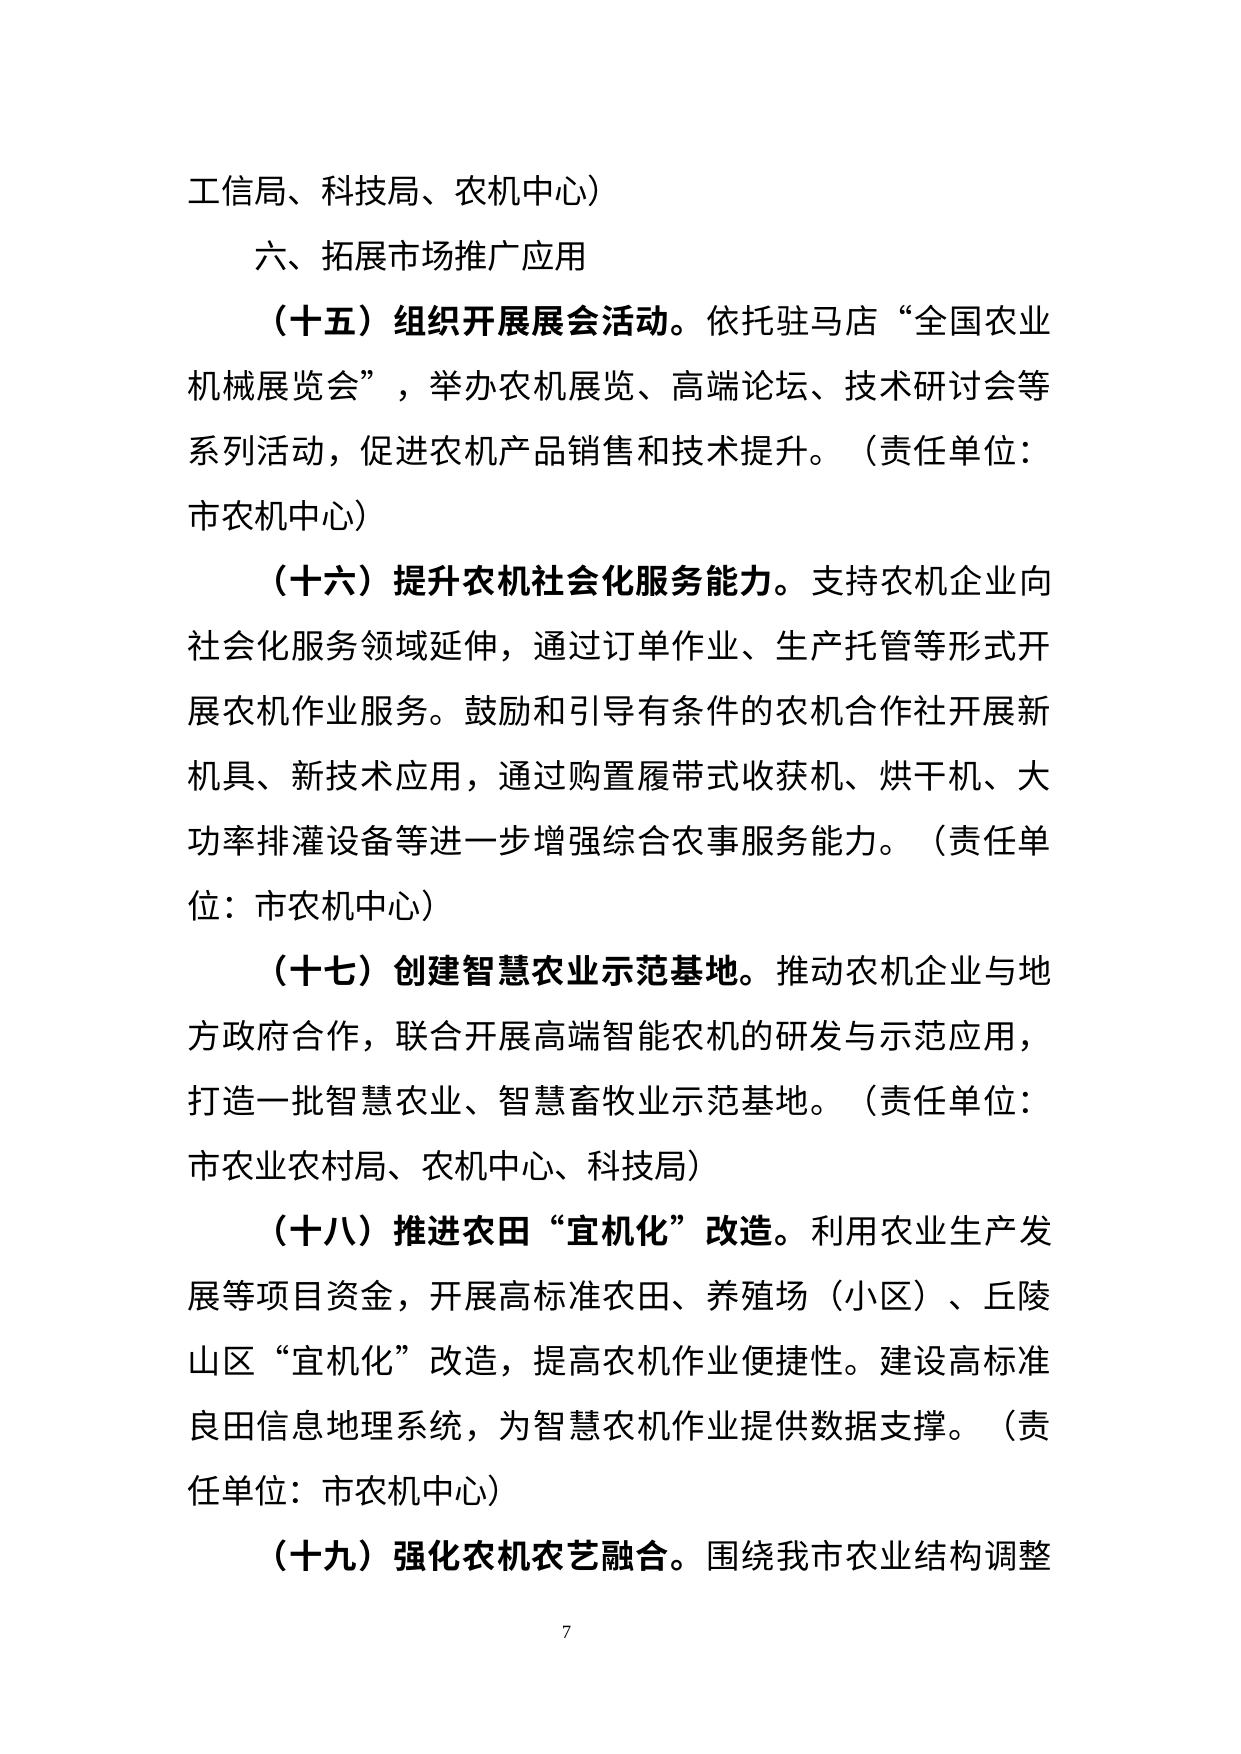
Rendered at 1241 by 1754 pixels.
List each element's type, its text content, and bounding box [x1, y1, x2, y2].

text 六、拓展市场推广应用 [187, 221, 1053, 286]
text （十五）组织开展展会活动。依托驻马店“全国农业机械展览会”，举办农机展览、高端论坛、技术研讨会等系列活动，促进农机产品销售和技术提升。（责任单位：市农机中心） [187, 286, 1053, 546]
text （十七）创建智慧农业示范基地。推动农机企业与地方政府合作，联合开展高端智能农机的研发与示范应用，打造一批智慧农业、智慧畜牧业示范基地。（责任单位：市农业农村局、农机中心、科技局） [187, 936, 1053, 1196]
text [187, 156, 1053, 221]
text （十六）提升农机社会化服务能力。支持农机企业向社会化服务领域延伸，通过订单作业、生产托管等形式开展农机作业服务。鼓励和引导有条件的农机合作社开展新机具、新技术应用，通过购置履带式收获机、烘干机、大功率排灌设备等进一步增强综合农事服务能力。（责任单位：市农机中心） [187, 546, 1053, 936]
text （十八）推进农田“宜机化”改造。利用农业生产发展等项目资金，开展高标准农田、养殖场（小区）、丘陵山区“宜机化”改造，提高农机作业便捷性。建设高标准良田信息地理系统，为智慧农机作业提供数据支撑。（责任单位：市农机中心） [187, 1196, 1053, 1521]
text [187, 1521, 1053, 1586]
